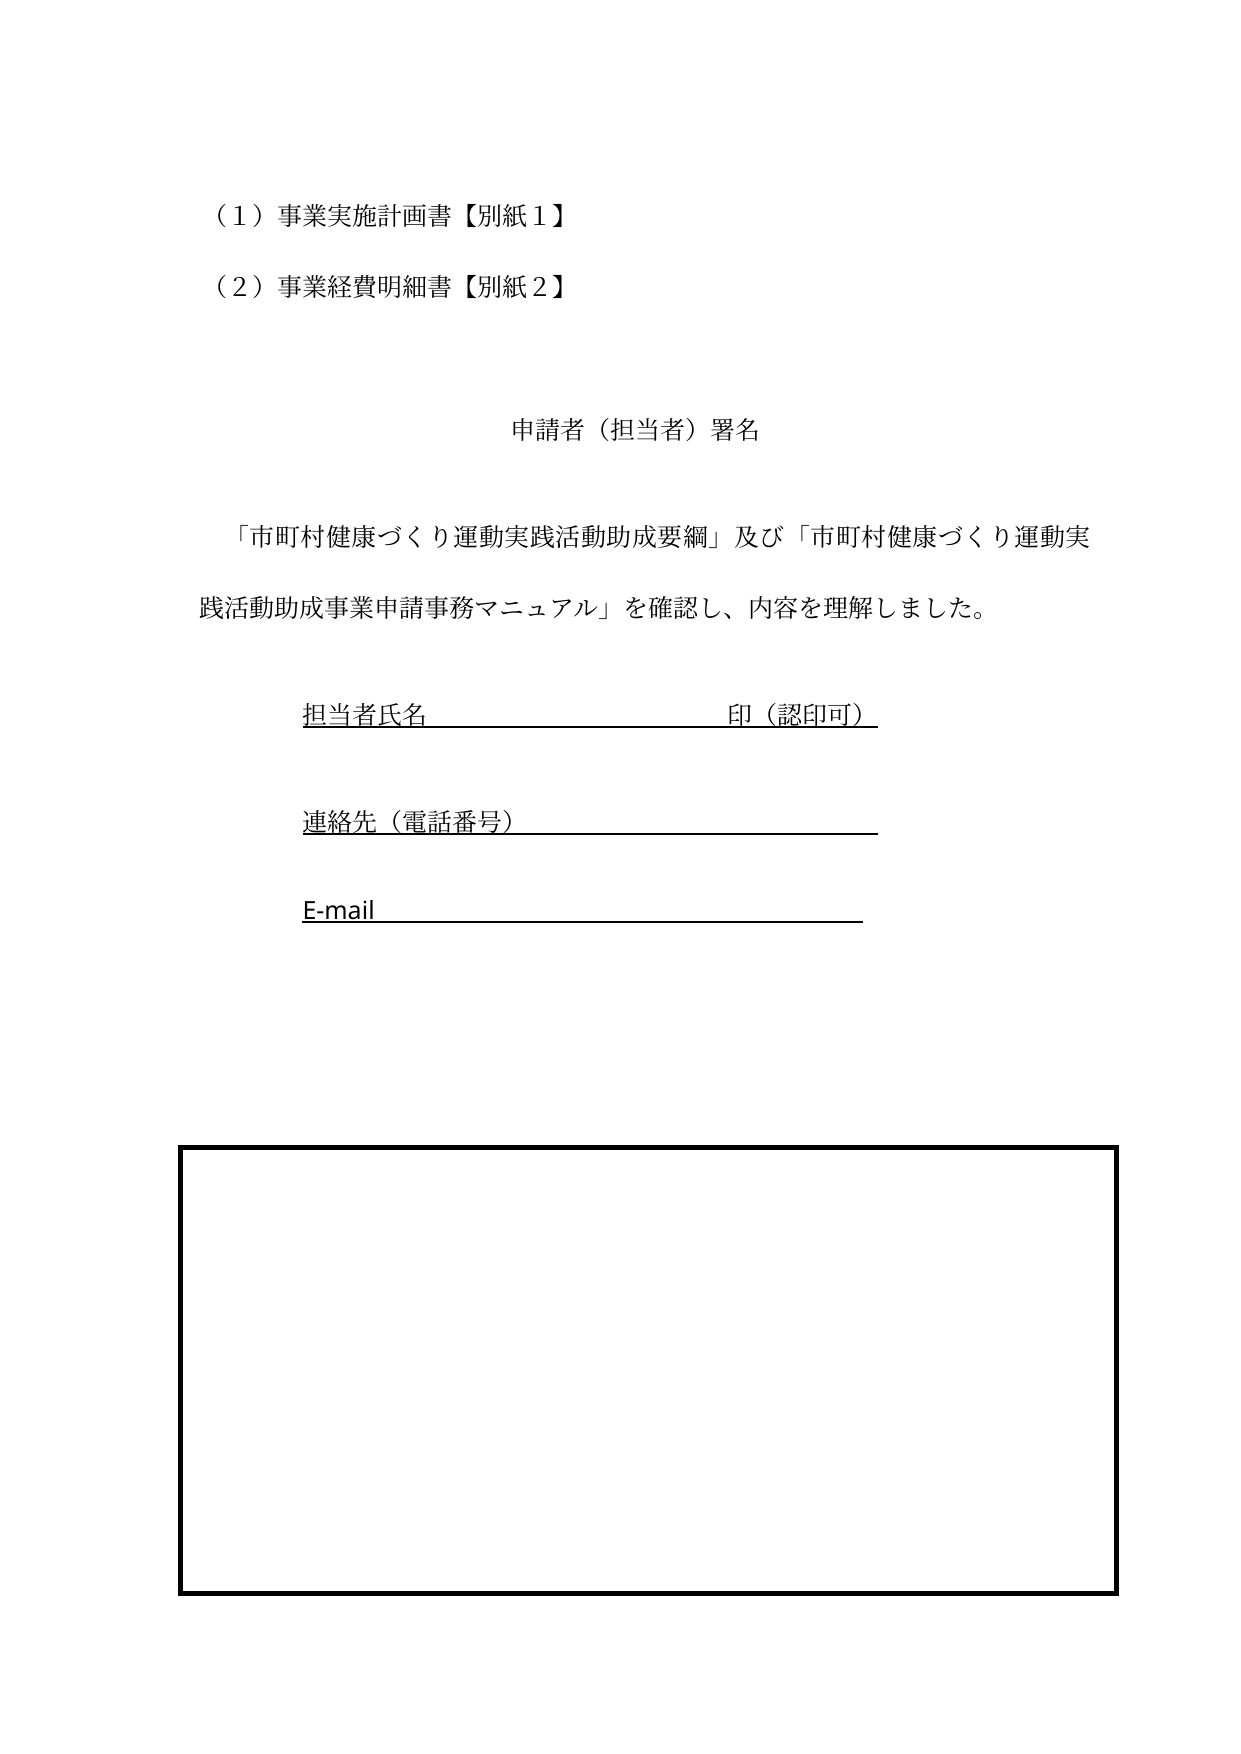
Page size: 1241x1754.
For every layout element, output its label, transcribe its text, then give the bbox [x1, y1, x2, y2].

text E-mail [177, 892, 1092, 927]
text 「市町村健康づくり運動実践活動助成要綱」及び「市町村健康づくり運動実践活動助成事業申請事務マニュアル」を確認し、内容を理解しました。 [199, 500, 1092, 642]
text 申請者（担当者）署名 [177, 393, 1092, 464]
text 連絡先（電話番号） [177, 785, 1092, 856]
text （１）事業実施計画書【別紙１】 [177, 179, 1092, 250]
text 担当者氏名 印（認印可） [177, 678, 1092, 749]
text （２）事業経費明細書【別紙２】 [177, 250, 1092, 322]
